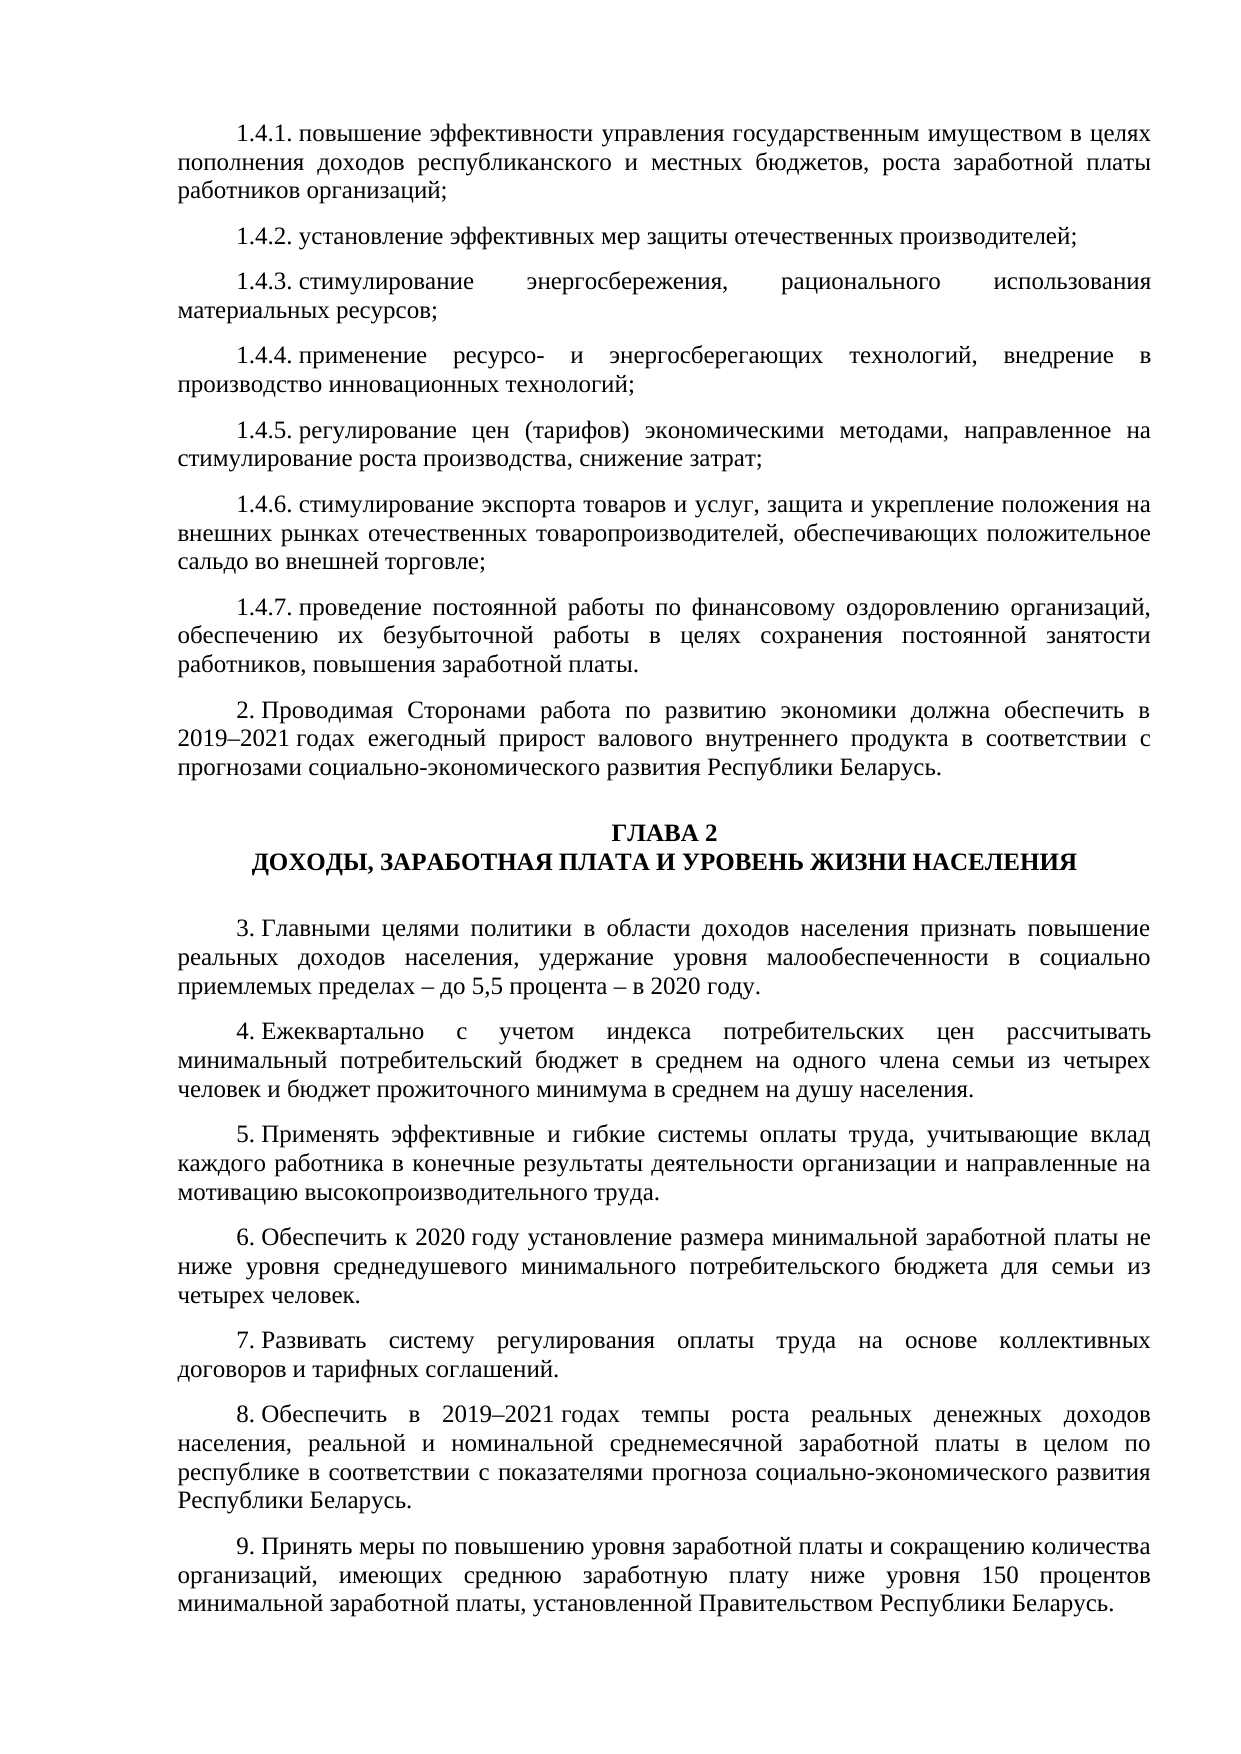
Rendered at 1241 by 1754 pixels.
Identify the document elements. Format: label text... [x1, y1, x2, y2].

text 5. Применять эффективные и гибкие системы оплаты труда, учитывающие вклад каждого работника в конечные результаты деятельности организации и направленные на мотивацию высокопроизводительного труда. [177, 1119, 1152, 1206]
text 2. Проводимая Сторонами работа по развитию экономики должна обеспечить в 2019–2021 годах ежегодный прирост валового внутреннего продукта в соответствии с прогнозами социально-экономического развития Республики Беларусь. [177, 695, 1152, 781]
text 7. Развивать систему регулирования оплаты труда на основе коллективных договоров и тарифных соглашений. [177, 1325, 1152, 1383]
text 1.4.4. применение ресурсо- и энергосберегающих технологий, внедрение в производство инновационных технологий; [177, 341, 1152, 398]
text 1.4.6. стимулирование экспорта товаров и услуг, защита и укрепление положения на внешних рынках отечественных товаропроизводителей, обеспечивающих положительное сальдо во внешней торговле; [177, 489, 1152, 575]
text 1.4.7. проведение постоянной работы по финансовому оздоровлению организаций, обеспечению их безубыточной работы в целях сохранения постоянной занятости работников, повышения заработной платы. [177, 592, 1152, 678]
text 9. Принять меры по повышению уровня заработной платы и сокращению количества организаций, имеющих среднюю заработную плату ниже уровня 150 процентов минимальной заработной платы, установленной Правительством Республики Беларусь. [177, 1531, 1152, 1617]
text 1.4.2. установление эффективных мер защиты отечественных производителей; [177, 221, 1152, 250]
text 6. Обеспечить к 2020 году установление размера минимальной заработной платы не ниже уровня среднедушевого минимального потребительского бюджета для семьи из четырех человек. [177, 1222, 1152, 1308]
text ГЛАВА 2 ДОХОДЫ, ЗАРАБОТНАЯ ПЛАТА И УРОВЕНЬ ЖИЗНИ НАСЕЛЕНИЯ [177, 818, 1152, 876]
text 4. Ежеквартально с учетом индекса потребительских цен рассчитывать минимальный потребительский бюджет в среднем на одного члена семьи из четырех человек и бюджет прожиточного минимума в среднем на душу населения. [177, 1016, 1152, 1103]
text 8. Обеспечить в 2019–2021 годах темпы роста реальных денежных доходов населения, реальной и номинальной среднемесячной заработной платы в целом по республике в соответствии с показателями прогноза социально-экономического развития Республики Беларусь. [177, 1399, 1152, 1514]
text 3. Главными целями политики в области доходов населения признать повышение реальных доходов населения, удержание уровня малообеспеченности в социально приемлемых пределах – до 5,5 процента – в 2020 году. [177, 913, 1152, 1000]
text 1.4.3. стимулирование энергосбережения, рационального использования материальных ресурсов; [177, 266, 1152, 324]
text 1.4.1. повышение эффективности управления государственным имуществом в целях пополнения доходов республиканского и местных бюджетов, роста заработной платы работников организаций; [177, 118, 1152, 204]
text 1.4.5. регулирование цен (тарифов) экономическими методами, направленное на стимулирование роста производства, снижение затрат; [177, 415, 1152, 472]
